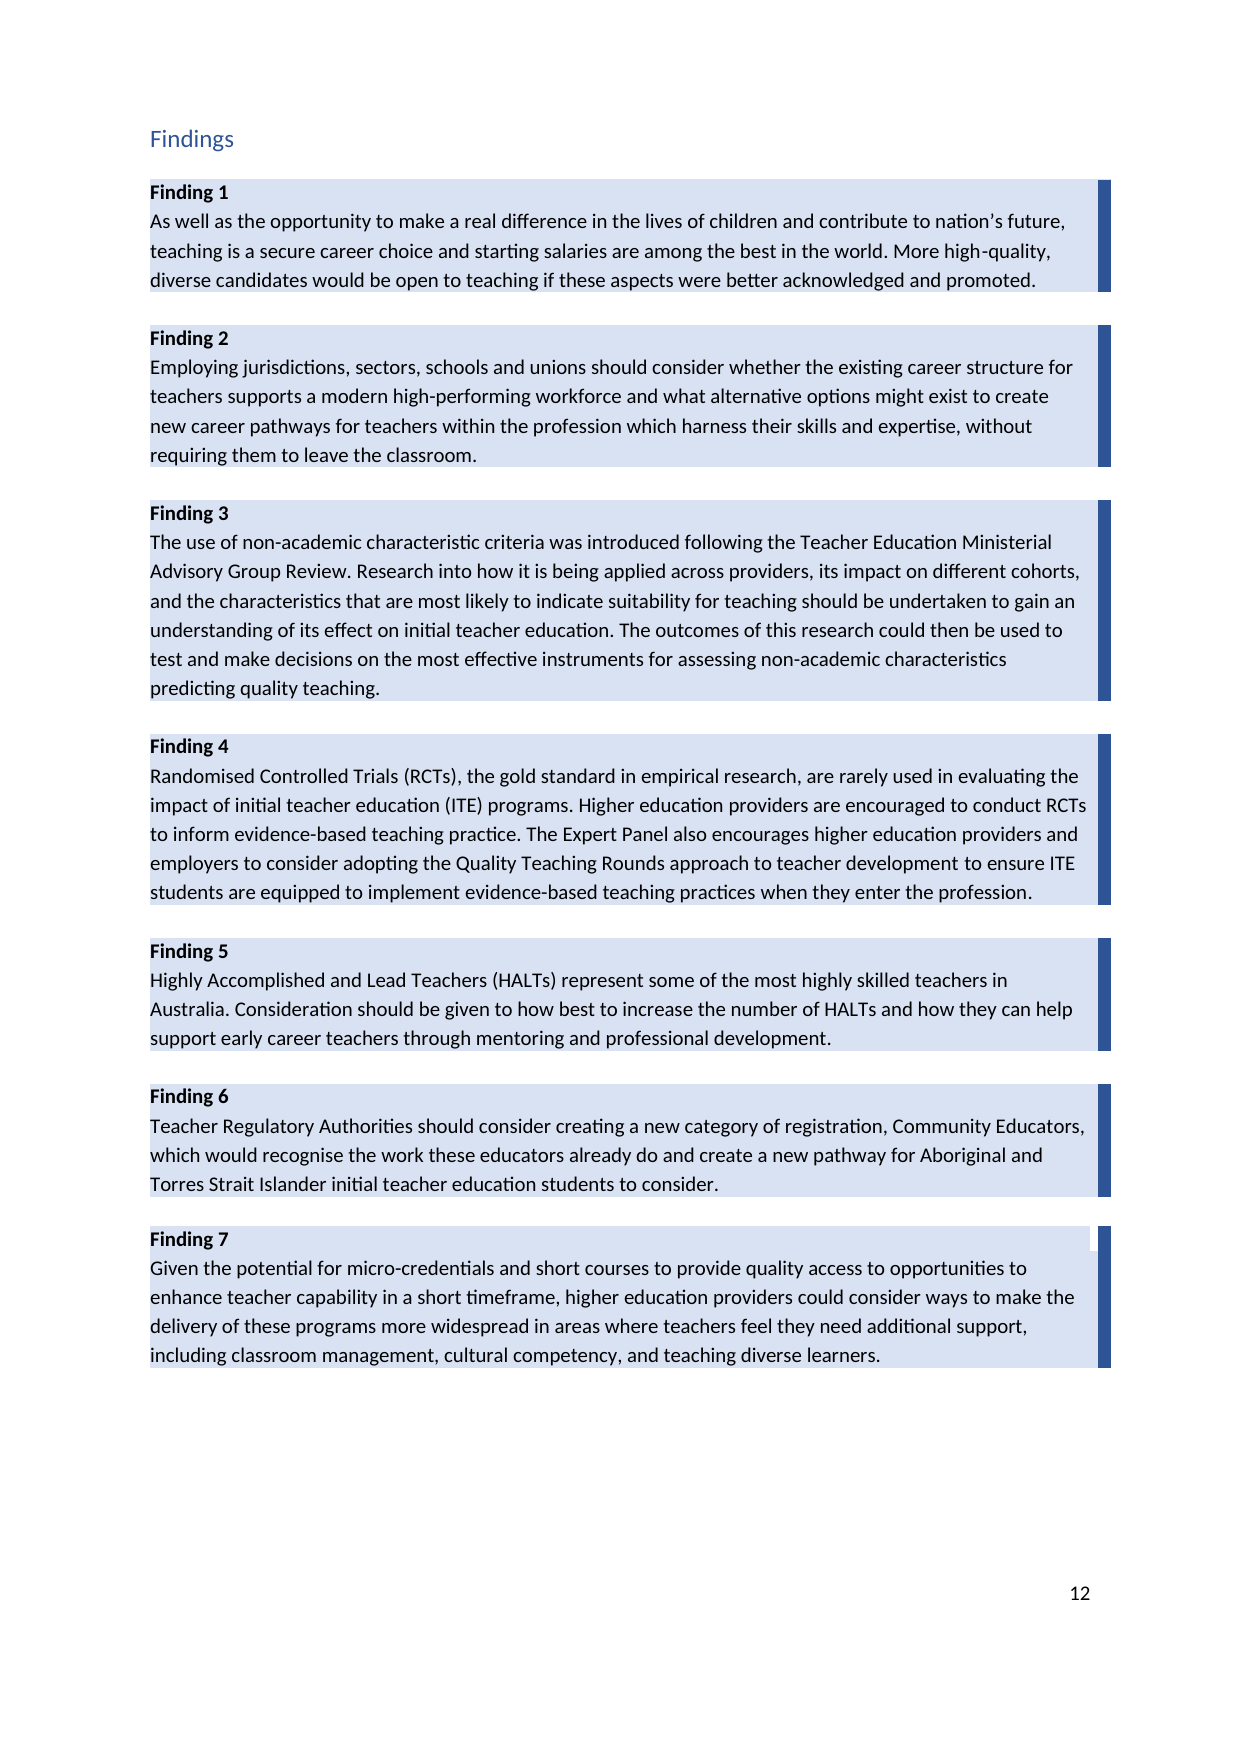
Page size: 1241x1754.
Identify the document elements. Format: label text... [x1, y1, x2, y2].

text Finding 7 [150, 1226, 1090, 1251]
text Teacher Regulatory Authorities should consider creating a new category of registration, Community Educators, which would recognise the work these educators already do and create a new pathway for Aboriginal and Torres Strait Islander initial teacher education students to consider. [150, 1113, 1098, 1197]
text Finding 6 [150, 1084, 1098, 1109]
text Finding 4 [150, 734, 1098, 759]
text Employing jurisdictions, sectors, schools and unions should consider whether the existing career structure for teachers supports a modern high-performing workforce and what alternative options might exist to create new career pathways for teachers within the profession which harness their skills and expertise, without requiring them to leave the classroom. [150, 354, 1098, 467]
subtitle Findings [150, 124, 1090, 154]
text Finding 2 [150, 325, 1098, 351]
text Finding 5 [150, 938, 1098, 963]
text Finding 1 [150, 179, 1110, 205]
text The use of non-academic characteristic criteria was introduced following the Teacher Education Ministerial Advisory Group Review. Research into how it is being applied across providers, its impact on different cohorts, and the characteristics that are most likely to indicate suitability for teaching should be undertaken to gain an understanding of its effect on initial teacher education. The outcomes of this research could then be used to test and make decisions on the most effective instruments for assessing non-academic characteristics predicting quality teaching. [150, 529, 1098, 701]
text Finding 3 [150, 500, 1098, 526]
text Given the potential for micro-credentials and short courses to provide quality access to opportunities to enhance teacher capability in a short timeframe, higher education providers could consider ways to make the delivery of these programs more widespread in areas where teachers feel they need additional support, including classroom management, cultural competency, and teaching diverse learners. [150, 1255, 1098, 1368]
text Highly Accomplished and Lead Teachers (HALTs) represent some of the most highly skilled teachers in Australia. Consideration should be given to how best to increase the number of HALTs and how they can help support early career teachers through mentoring and professional development. [150, 967, 1098, 1051]
text As well as the opportunity to make a real difference in the lives of children and contribute to nation’s future, teaching is a secure career choice and starting salaries are among the best in the world. More high-quality, diverse candidates would be open to teaching if these aspects were better acknowledged and promoted. [150, 209, 1098, 292]
text Randomised Controlled Trials (RCTs), the gold standard in empirical research, are rarely used in evaluating the impact of initial teacher education (ITE) programs. Higher education providers are encouraged to conduct RCTs to inform evidence-based teaching practice. The Expert Panel also encourages higher education providers and employers to consider adopting the Quality Teaching Rounds approach to teacher development to ensure ITE students are equipped to implement evidence-based teaching practices when they enter the profession. [150, 763, 1098, 905]
